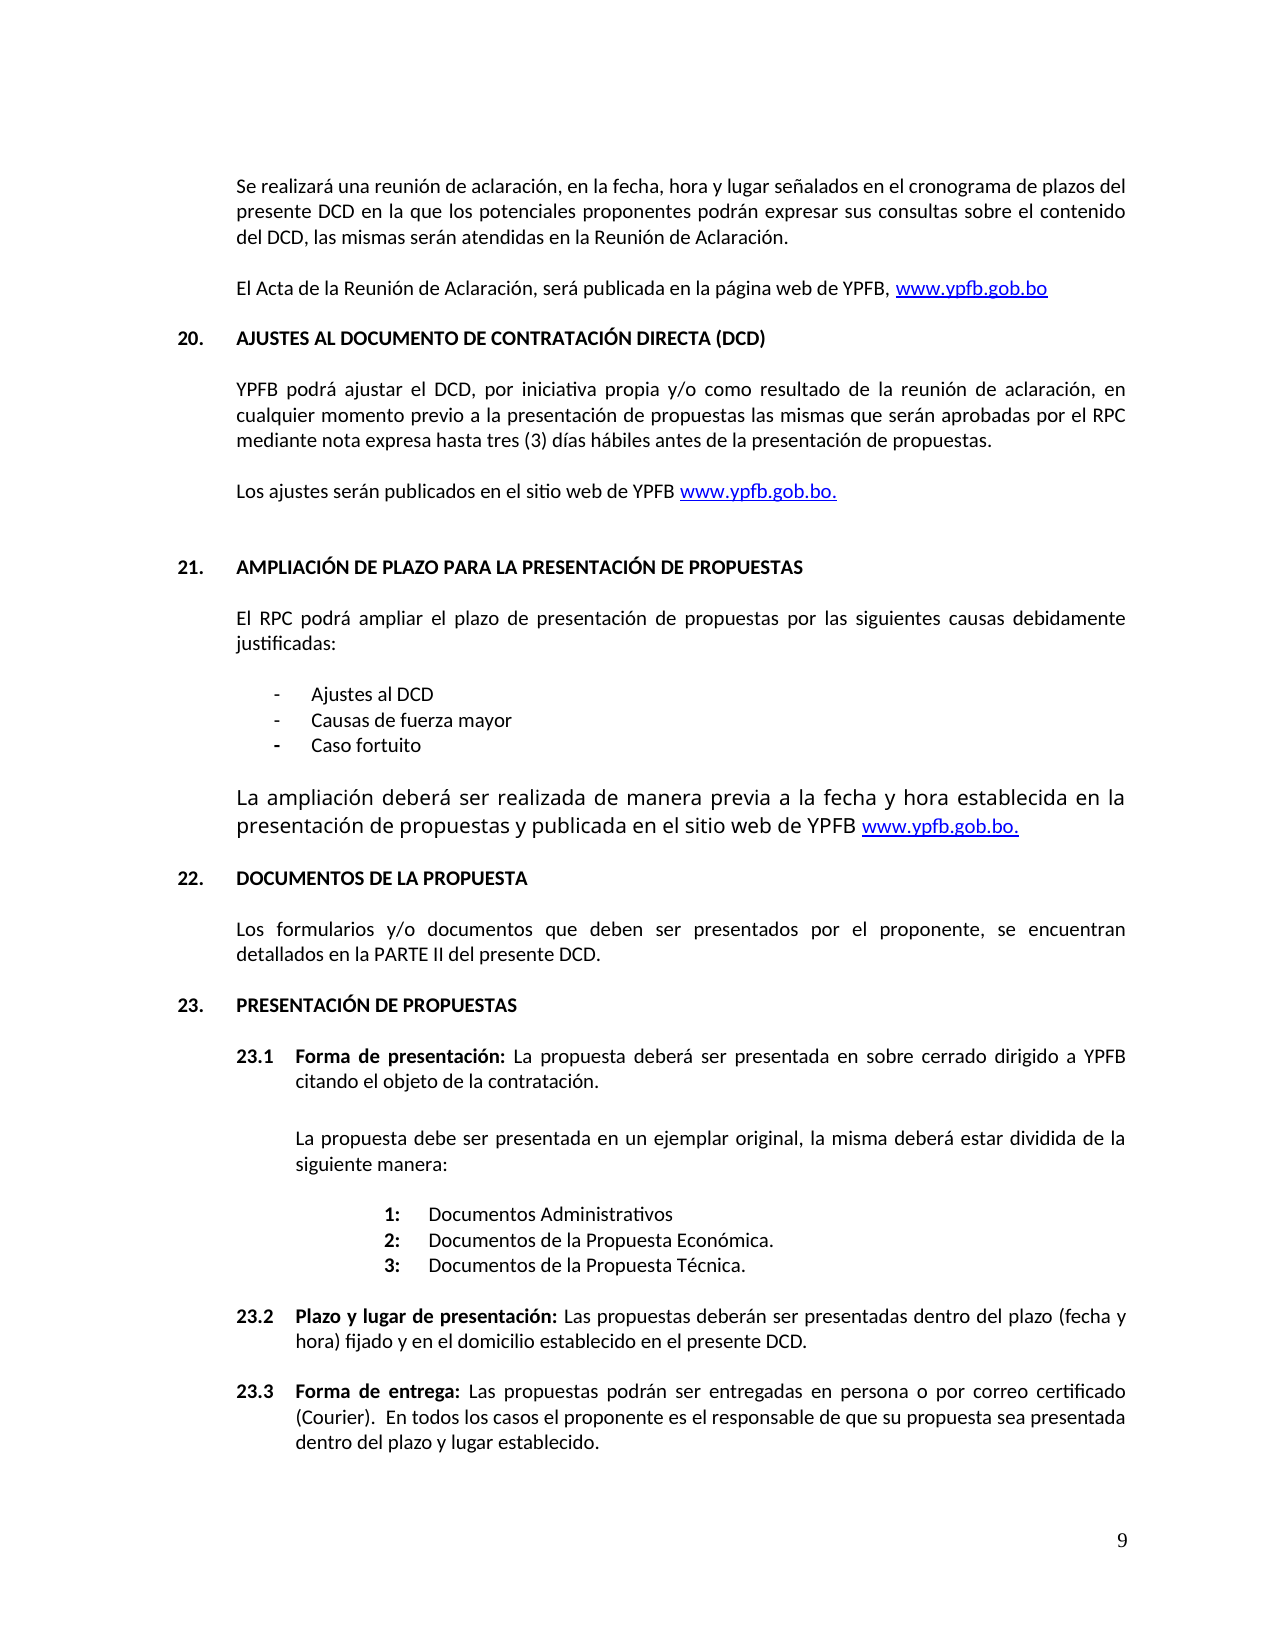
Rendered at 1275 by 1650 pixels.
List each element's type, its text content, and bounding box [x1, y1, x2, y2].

text Los formularios y/o documentos que deben ser presentados por el proponente, se encuentran detallados en la PARTE II del presente DCD. [236, 916, 1127, 967]
text 2: Documentos de la Propuesta Económica. [384, 1227, 1127, 1252]
list Los ajustes serán publicados en el sitio web de YPFB www.ypfb.gob.bo. [236, 478, 1127, 503]
text El Acta de la Reunión de Aclaración, será publicada en la página web de YPFB, www.ypfb.gob.bo [222, 275, 1127, 300]
text Se realizará una reunión de aclaración, en la fecha, hora y lugar señalados en el cronograma de plazos del presente DCD en la que los potenciales proponentes podrán expresar sus consultas sobre el contenido del DCD, las mismas serán atendidas en la Reunión de Aclaración. [236, 173, 1127, 249]
text La ampliación deberá ser realizada de manera previa a la fecha y hora establecida en la presentación de propuestas y publicada en el sitio web de YPFB www.ypfb.gob.bo. [236, 783, 1127, 840]
list Caso fortuito [274, 732, 1127, 758]
text La propuesta debe ser presentada en un ejemplar original, la misma deberá estar dividida de la siguiente manera: [295, 1125, 1127, 1176]
text 3: Documentos de la Propuesta Técnica. [384, 1252, 1127, 1278]
text 1: Documentos Administrativos [384, 1202, 1127, 1227]
list AMPLIACIÓN DE PLAZO PARA LA PRESENTACIÓN DE PROPUESTAS [177, 554, 1127, 580]
list PRESENTACIÓN DE PROPUESTAS [177, 992, 1127, 1018]
list Plazo y lugar de presentación: Las propuestas deberán ser presentadas dentro del plazo (fecha y hora) fijado y en el domicilio establecido en el presente DCD. [236, 1303, 1127, 1354]
list Causas de fuerza mayor [274, 707, 1127, 732]
list DOCUMENTOS DE LA PROPUESTA [177, 865, 1127, 891]
text YPFB podrá ajustar el DCD, por iniciativa propia y/o como resultado de la reunión de aclaración, en cualquier momento previo a la presentación de propuestas las mismas que serán aprobadas por el RPC mediante nota expresa hasta tres (3) días hábiles antes de la presentación de propuestas. [236, 376, 1127, 453]
list AJUSTES AL DOCUMENTO DE CONTRATACIÓN DIRECTA (DCD) [177, 326, 1127, 351]
text El RPC podrá ampliar el plazo de presentación de propuestas por las siguientes causas debidamente justificadas: [236, 605, 1127, 656]
list Forma de entrega: Las propuestas podrán ser entregadas en persona o por correo certificado (Courier). En todos los casos el proponente es el responsable de que su propuesta sea presentada dentro del plazo y lugar establecido. [236, 1379, 1127, 1455]
list Forma de presentación: La propuesta deberá ser presentada en sobre cerrado dirigido a YPFB citando el objeto de la contratación. [236, 1043, 1127, 1094]
list Ajustes al DCD [274, 681, 1127, 707]
